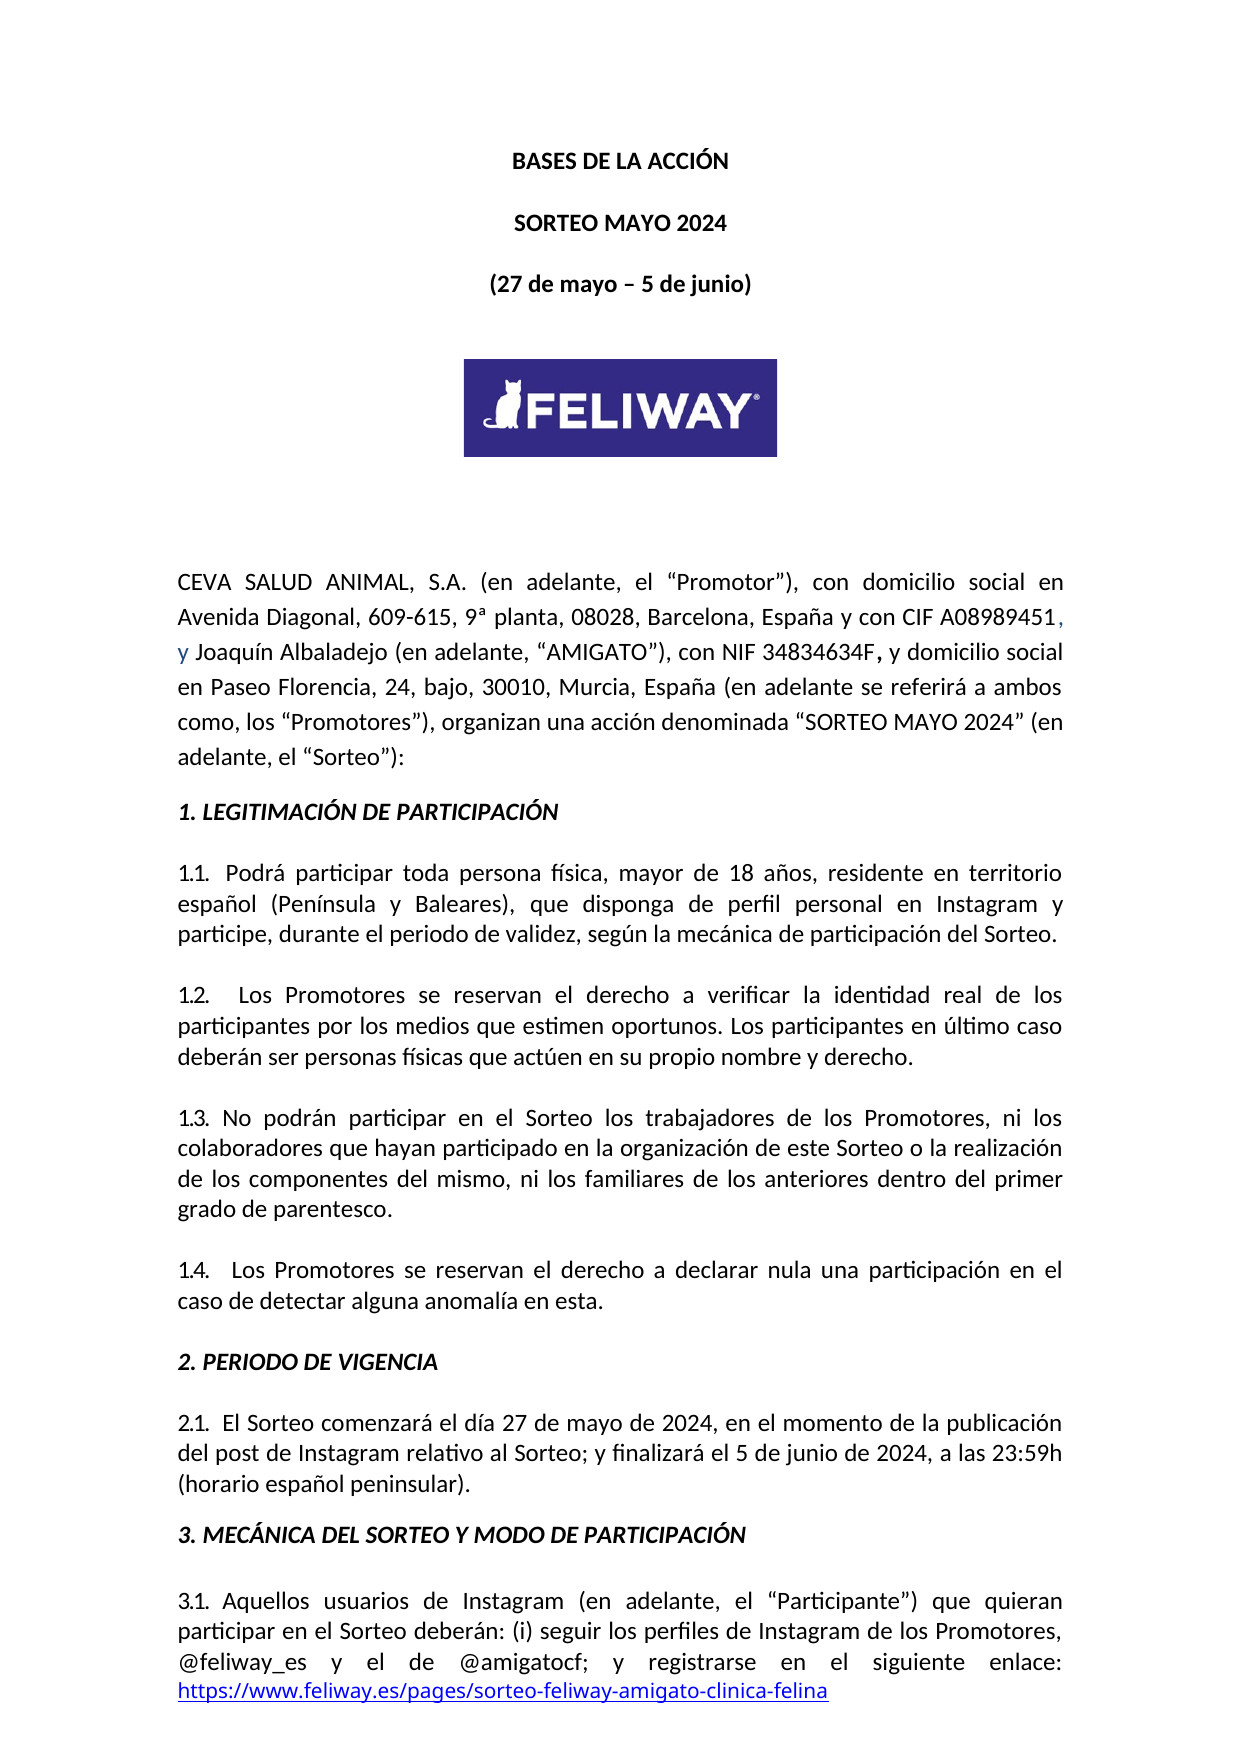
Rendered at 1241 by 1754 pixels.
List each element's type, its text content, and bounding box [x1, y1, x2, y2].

subtitle PERIODO DE VIGENCIA [177, 1346, 1076, 1377]
text SORTEO MAYO 2024 [372, 207, 869, 237]
text CEVA SALUD ANIMAL, S.A. (en adelante, el “Promotor”), con domicilio social en Avenida Diagonal, 609-615, 9ª planta, 08028, Barcelona, España y con CIF A08989451, y Joaquín Albaladejo (en adelante, “AMIGATO”), con NIF 34834634F, y domicilio social en Paseo Florencia, 24, bajo, 30010, Murcia, España (en adelante se referirá a ambos como, los “Promotores”), organizan una acción denominada “SORTEO MAYO 2024” (en adelante, el “Sorteo”): [177, 566, 1064, 771]
subtitle LEGITIMACIÓN DE PARTICIPACIÓN [177, 796, 1076, 827]
subtitle BASES DE LA ACCIÓN [372, 146, 869, 176]
text (27 de mayo – 5 de junio) [372, 268, 869, 298]
list No podrán participar en el Sorteo los trabajadores de los Promotores, ni los colaboradores que hayan participado en la organización de este Sorteo o la realización de los componentes del mismo, ni los familiares de los anteriores dentro del primer grado de parentesco. [177, 1102, 1064, 1224]
list Aquellos usuarios de Instagram (en adelante, el “Participante”) que quieran participar en el Sorteo deberán: (i) seguir los perfiles de Instagram de los Promotores, @feliway_es y el de @amigatocf; y registrarse en el siguiente enlace: https://www.feliway.es/pages/sorteo-feliway-amigato-clinica-felina [177, 1585, 1064, 1705]
list Los Promotores se reservan el derecho a declarar nula una participación en el caso de detectar alguna anomalía en esta. [177, 1254, 1064, 1315]
subtitle MECÁNICA DEL SORTEO Y MODO DE PARTICIPACIÓN [177, 1519, 1076, 1550]
picture [463, 359, 778, 457]
list Podrá participar toda persona física, mayor de 18 años, residente en territorio español (Península y Baleares), que disponga de perfil personal en Instagram y participe, durante el periodo de validez, según la mecánica de participación del Sorteo. [177, 857, 1064, 949]
list El Sorteo comenzará el día 27 de mayo de 2024, en el momento de la publicación del post de Instagram relativo al Sorteo; y finalizará el 5 de junio de 2024, a las 23:59h (horario español peninsular). [177, 1407, 1064, 1499]
list Los Promotores se reservan el derecho a verificar la identidad real de los participantes por los medios que estimen oportunos. Los participantes en último caso deberán ser personas físicas que actúen en su propio nombre y derecho. [177, 979, 1064, 1071]
